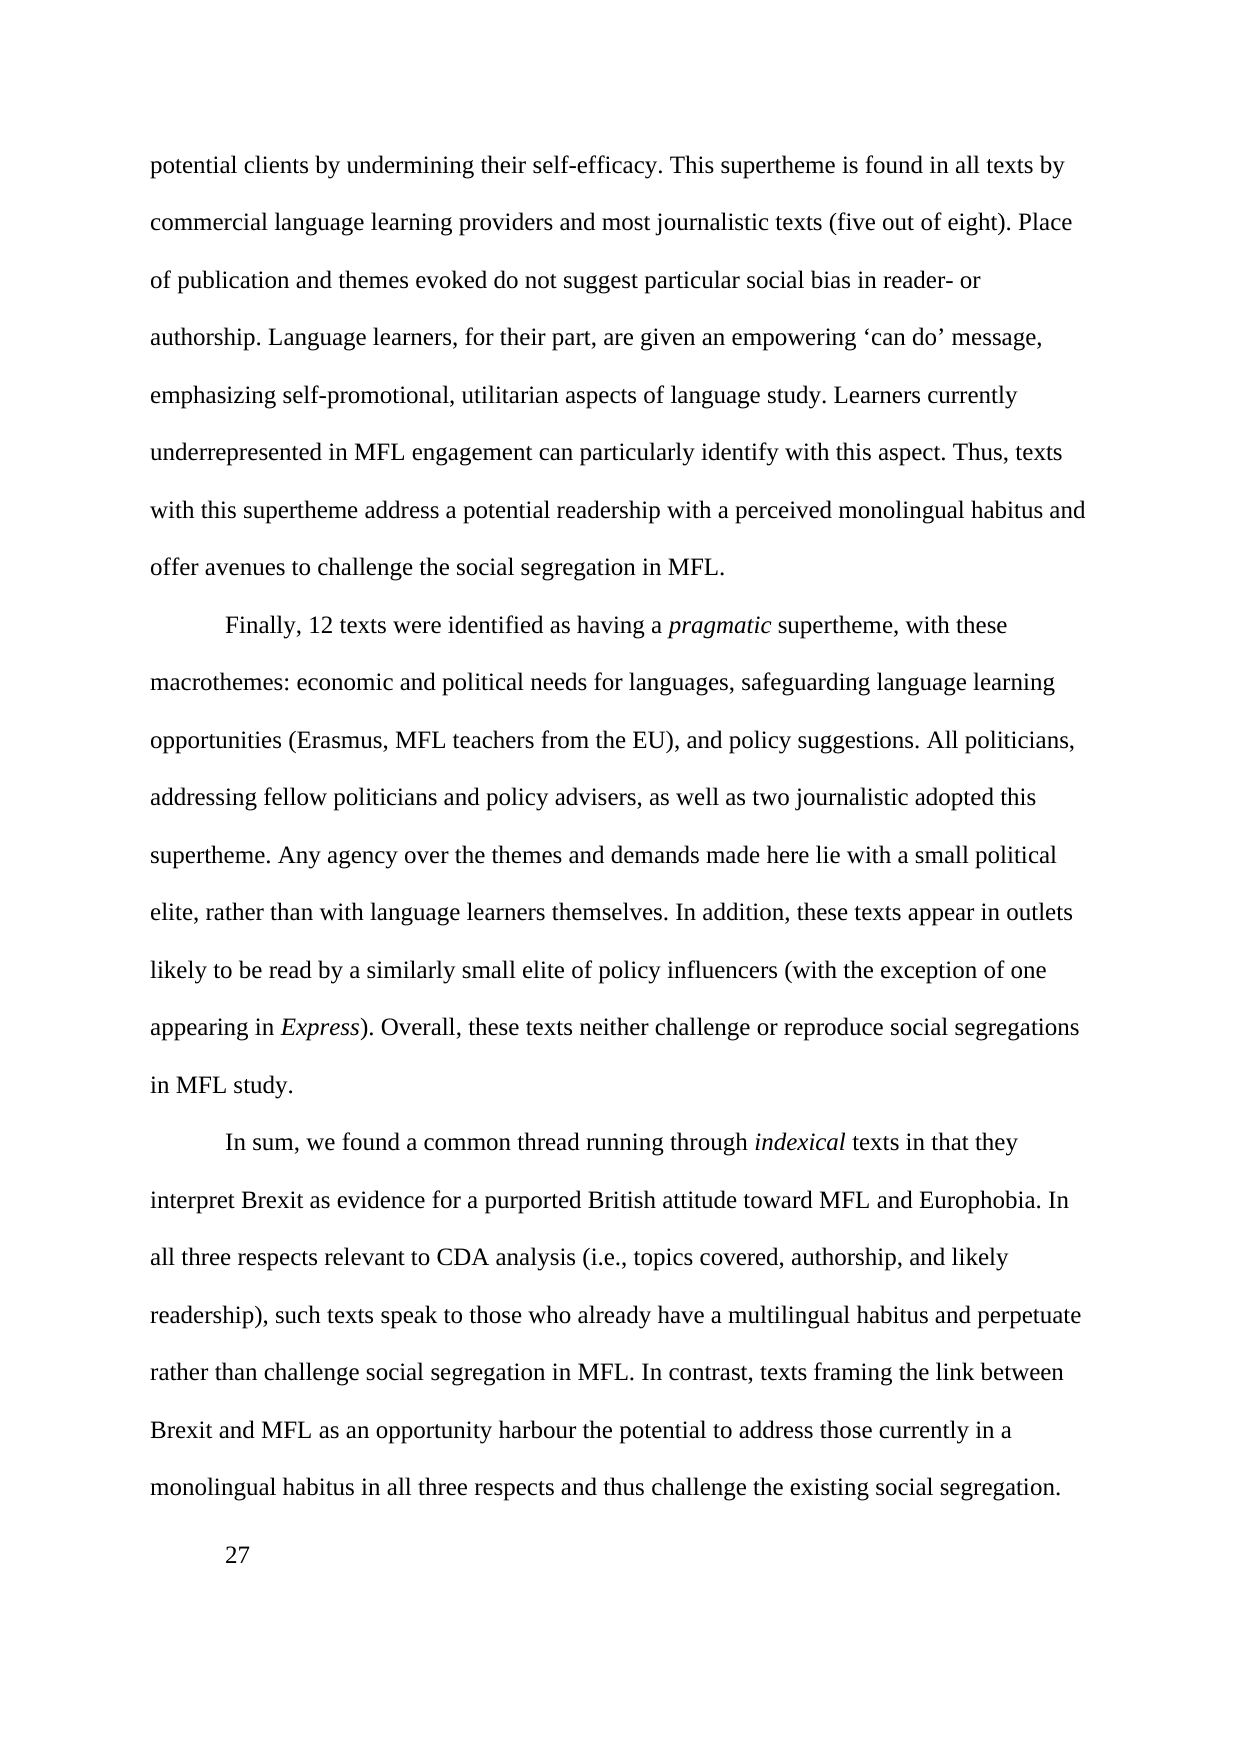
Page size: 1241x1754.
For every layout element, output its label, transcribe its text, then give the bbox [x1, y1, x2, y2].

text Finally, 12 texts were identified as having a pragmatic supertheme, with these macrothemes: economic and political needs for languages, safeguarding language learning opportunities (Erasmus, MFL teachers from the EU), and policy suggestions. All politicians, addressing fellow politicians and policy advisers, as well as two journalistic adopted this supertheme. Any agency over the themes and demands made here lie with a small political elite, rather than with language learners themselves. In addition, these texts appear in outlets likely to be read by a similarly small elite of policy influencers (with the exception of one appearing in Express). Overall, these texts neither challenge or reproduce social segregations in MFL study. [150, 610, 1090, 1099]
text In sum, we found a common thread running through indexical texts in that they interpret Brexit as evidence for a purported British attitude toward MFL and Europhobia. In all three respects relevant to CDA analysis (i.e., topics covered, authorship, and likely readership), such texts speak to those who already have a multilingual habitus and perpetuate rather than challenge social segregation in MFL. In contrast, texts framing the link between Brexit and MFL as an opportunity harbour the potential to address those currently in a monolingual habitus in all three respects and thus challenge the existing social segregation. [150, 1127, 1090, 1501]
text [150, 150, 1090, 581]
